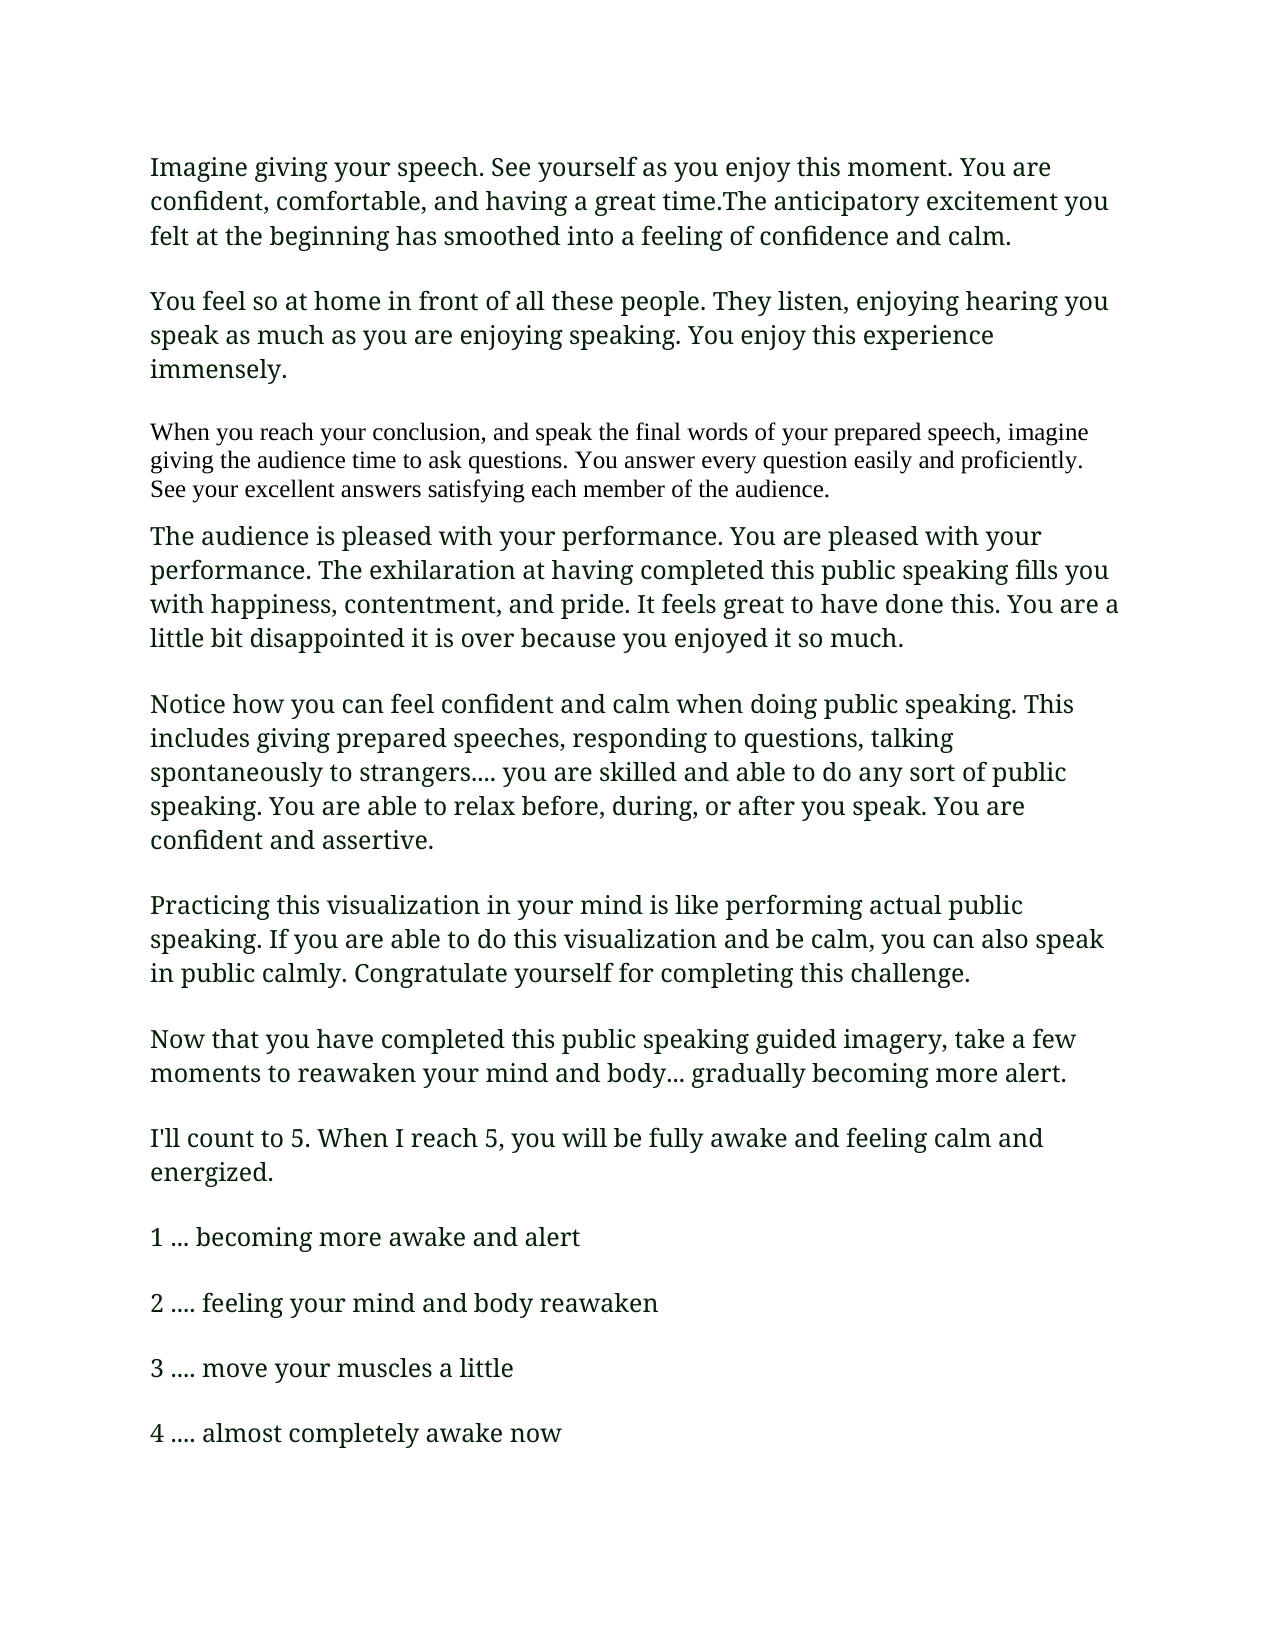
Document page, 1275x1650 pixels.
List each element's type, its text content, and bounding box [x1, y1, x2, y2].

text Now that you have completed this public speaking guided imagery, take a few moments to reawaken your mind and body... gradually becoming more alert. [150, 1021, 1125, 1089]
text 3 .... move your muscles a little [150, 1351, 1125, 1385]
text You feel so at home in front of all these people. They listen, enjoying hearing you speak as much as you are enjoying speaking. You enjoy this experience immensely. [150, 283, 1125, 386]
text Practicing this visualization in your mind is like performing actual public speaking. If you are able to do this visualization and be calm, you can also speak in public calmly. Congratulate yourself for completing this challenge. [150, 888, 1125, 990]
text 2 .... feeling your mind and body reawaken [150, 1285, 1125, 1319]
text Notice how you can feel confident and calm when doing public speaking. This includes giving prepared speeches, responding to questions, talking spontaneously to strangers.... you are skilled and able to do any sort of public speaking. You are able to relax before, during, or after you speak. You are confident and assertive. [150, 686, 1125, 857]
text The audience is pleased with your performance. You are pleased with your performance. The exhilaration at having completed this public speaking fills you with happiness, contentment, and pride. It feels great to have done this. You are a little bit disappointed it is over because you enjoyed it so much. [150, 519, 1125, 655]
text 1 ... becoming more awake and alert [150, 1220, 1125, 1254]
text I'll count to 5. When I reach 5, you will be fully awake and feeling calm and energized. [150, 1121, 1125, 1189]
text Imagine giving your speech. See yourself as you enjoy this moment. You are confident, comfortable, and having a great time.The anticipatory excitement you felt at the beginning has smoothed into a feeling of confidence and calm. [150, 150, 1125, 252]
text 4 .... almost completely awake now [150, 1416, 1125, 1450]
text When you reach your conclusion, and speak the final words of your prepared speech, imagine giving the audience time to ask questions. You answer every question easily and proficiently. See your excellent answers satisfying each member of the audience. [150, 417, 1125, 503]
